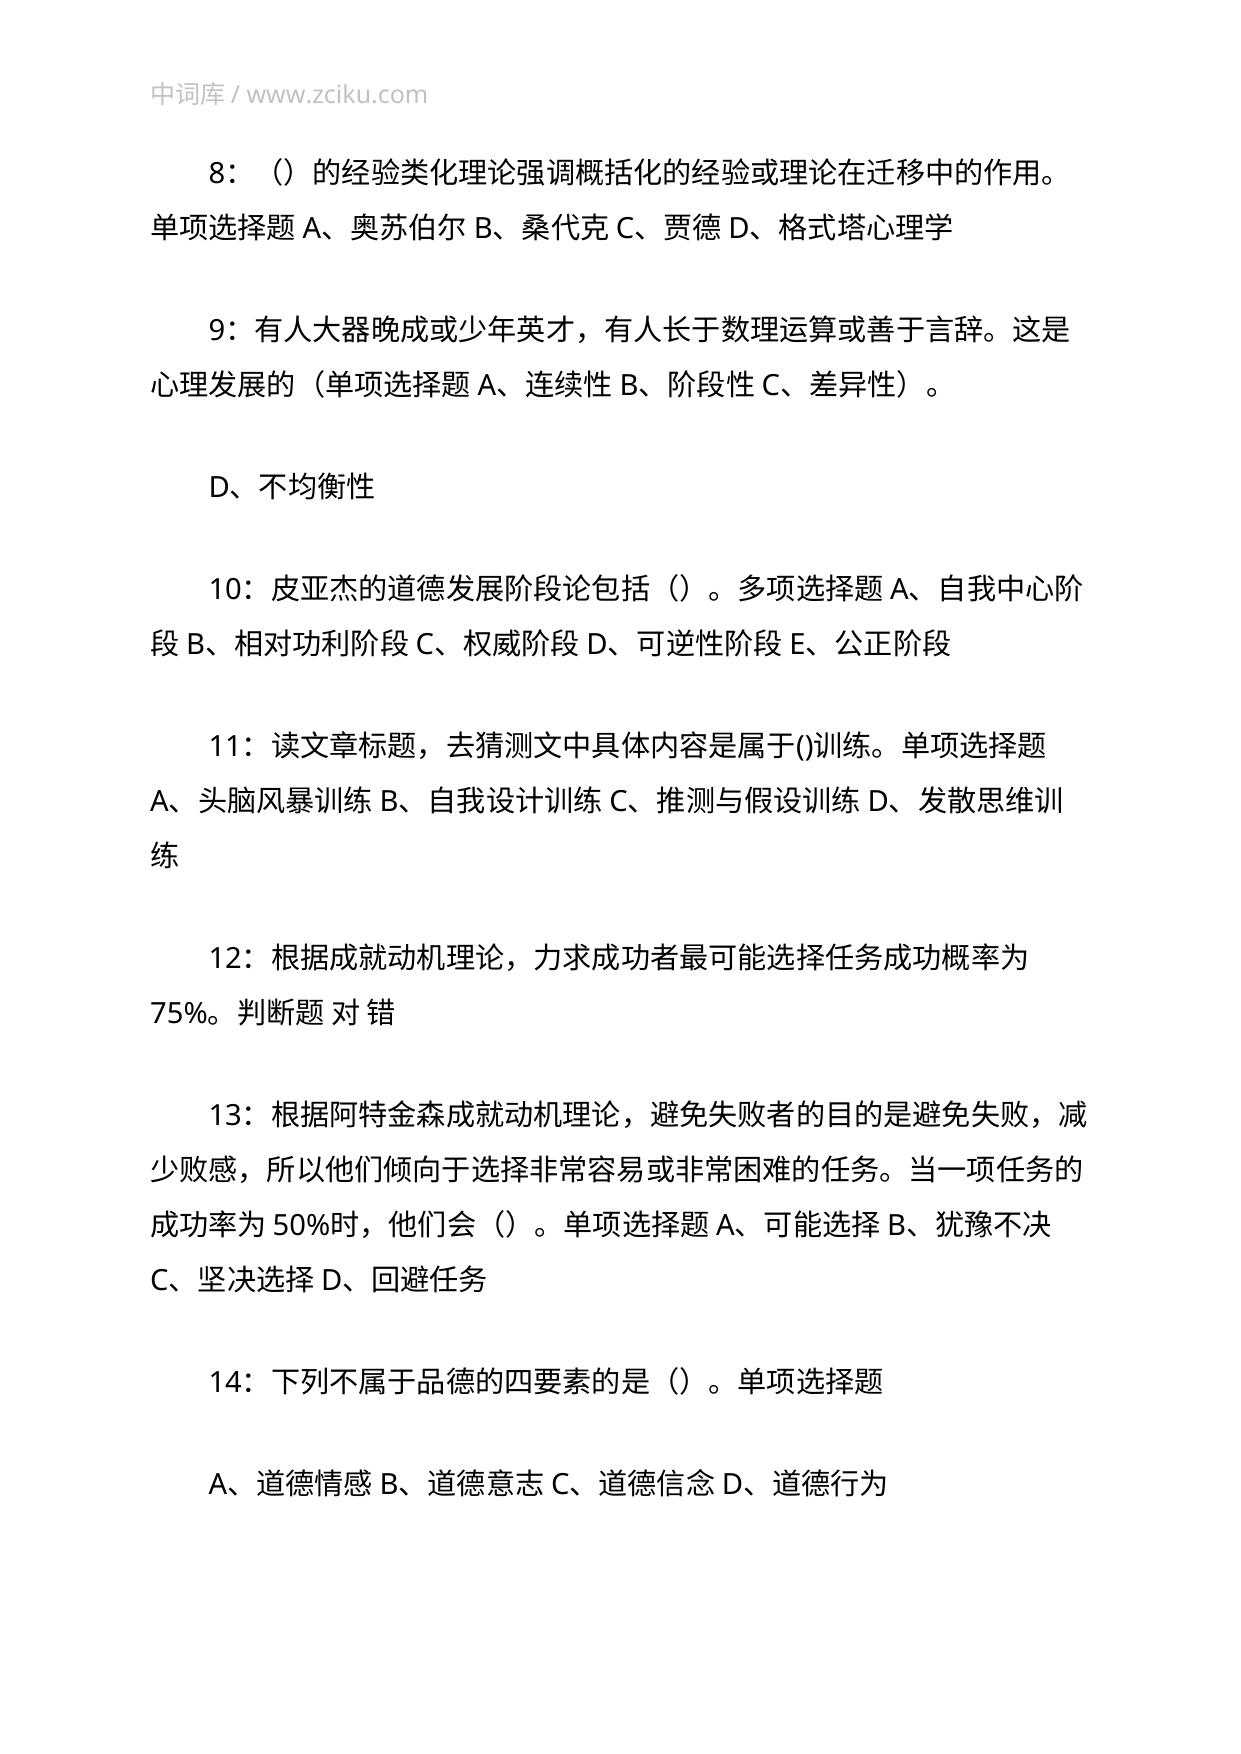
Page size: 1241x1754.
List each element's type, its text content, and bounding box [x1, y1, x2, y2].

text 14：下列不属于品德的四要素的是（）。单项选择题 [150, 1358, 1090, 1401]
text 9：有人大器晚成或少年英才，有人长于数理运算或善于言辞。这是心理发展的（单项选择题 A、连续性 B、阶段性 C、差异性）。 [150, 307, 1090, 404]
text 8：（）的经验类化理论强调概括化的经验或理论在迁移中的作用。单项选择题 A、奥苏伯尔 B、桑代克 C、贾德 D、格式塔心理学 [150, 150, 1090, 247]
text 10：皮亚杰的道德发展阶段论包括（）。多项选择题 A、自我中心阶段 B、相对功利阶段 C、权威阶段 D、可逆性阶段 E、公正阶段 [150, 566, 1090, 663]
text 12：根据成就动机理论，力求成功者最可能选择任务成功概率为75%。判断题 对 错 [150, 935, 1090, 1032]
text 13：根据阿特金森成就动机理论，避免失败者的目的是避免失败，减少败感，所以他们倾向于选择非常容易或非常困难的任务。当一项任务的成功率为50%时，他们会（）。单项选择题 A、可能选择 B、犹豫不决 C、坚决选择 D、回避任务 [150, 1092, 1090, 1299]
text D、不均衡性 [150, 464, 1090, 506]
text A、道德情感 B、道德意志 C、道德信念 D、道德行为 [150, 1461, 1090, 1503]
text 11：读文章标题，去猜测文中具体内容是属于()训练。单项选择题 A、头脑风暴训练 B、自我设计训练 C、推测与假设训练 D、发散思维训练 [150, 723, 1090, 875]
